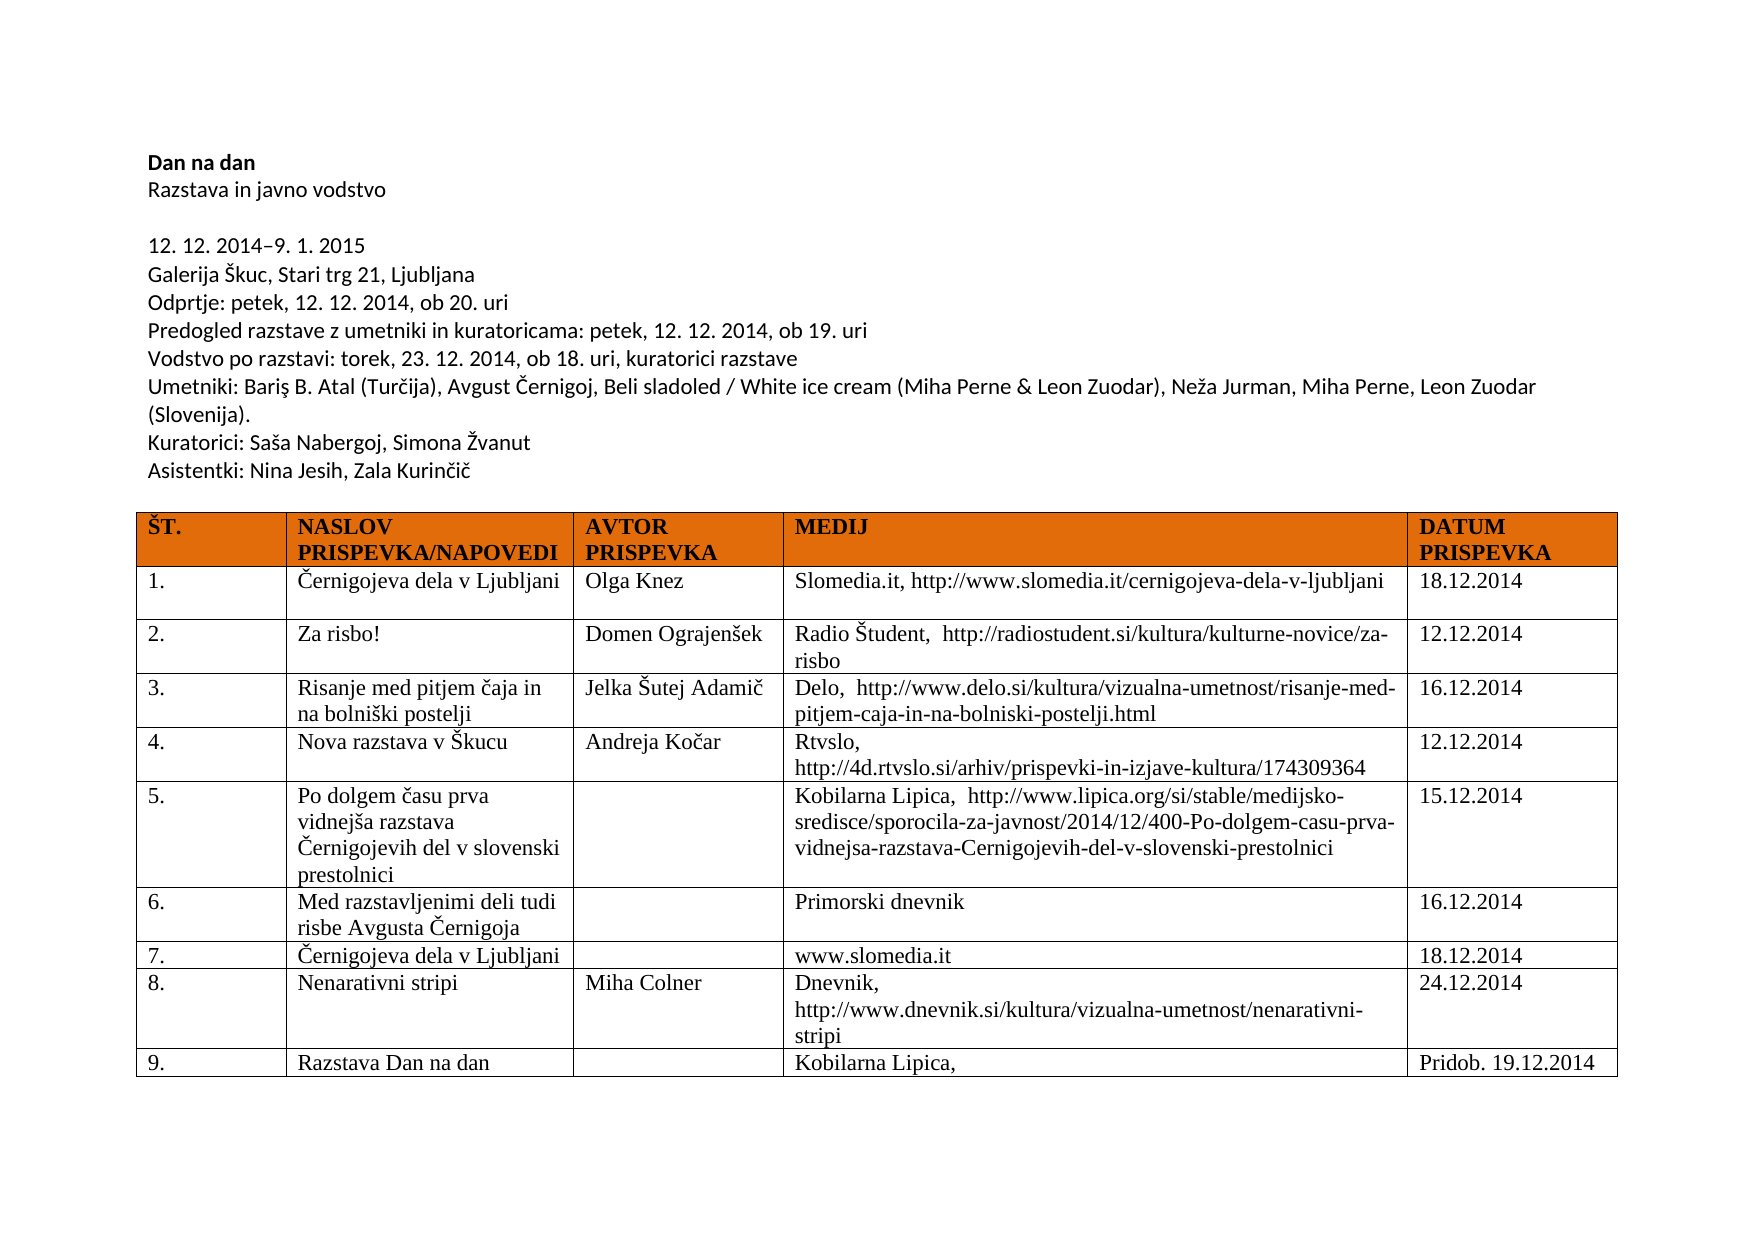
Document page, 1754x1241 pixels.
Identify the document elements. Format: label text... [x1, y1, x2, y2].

table_cell [574, 782, 783, 887]
table_cell 1. [137, 567, 286, 619]
table_cell Dnevnik, http://www.dnevnik.si/kultura/vizualna-umetnost/nenarativni-stripi [784, 969, 1407, 1048]
table_cell 12.12.2014 [1408, 620, 1617, 673]
table_cell [574, 1049, 783, 1076]
table_cell 18.12.2014 [1408, 567, 1617, 619]
table_cell Nenarativni stripi [287, 969, 573, 1048]
table_cell Černigojeva dela v Ljubljani [287, 942, 573, 968]
table_cell Pridob. 19.12.2014 [1408, 1049, 1617, 1076]
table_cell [784, 1049, 1407, 1076]
table_header NASLOV PRISPEVKA/NAPOVEDI [287, 513, 573, 566]
text 12. 12. 2014–9. 1. 2015 [148, 232, 1606, 260]
text Asistentki: Nina Jesih, Zala Kurinčič [148, 456, 1606, 484]
table_cell Andreja Kočar [574, 728, 783, 781]
table_cell Kobilarna Lipica, http://www.lipica.org/si/stable/medijsko-sredisce/sporocila-za-javnost/2014/12/400-Po-dolgem-casu-prva-vidnejsa-razstava-Cernigojevih-del-v-slovenski-prestolnici [784, 782, 1407, 887]
table_cell 16.12.2014 [1408, 888, 1617, 941]
table_cell www.slomedia.it [784, 942, 1407, 968]
text Dan na dan [148, 148, 1606, 176]
table_cell [574, 942, 783, 968]
table_cell 7. [137, 942, 286, 968]
table_cell Po dolgem času prva vidnejša razstava Černigojevih del v slovenski prestolnici [287, 782, 573, 887]
table_cell Nova razstava v Škucu [287, 728, 573, 781]
text Galerija Škuc, Stari trg 21, Ljubljana [148, 260, 1606, 288]
text Vodstvo po razstavi: torek, 23. 12. 2014, ob 18. uri, kuratorici razstave [148, 344, 1606, 372]
table_header MEDIJ [784, 513, 1407, 566]
table_cell Risanje med pitjem čaja in na bolniški postelji [287, 674, 573, 727]
table_header DATUM PRISPEVKA [1408, 513, 1617, 566]
table_header AVTOR PRISPEVKA [574, 513, 783, 566]
table_cell [574, 888, 783, 941]
table_cell 3. [137, 674, 286, 727]
table_cell Razstava Dan na dan [287, 1049, 573, 1076]
table_header ŠT. [137, 513, 286, 566]
table_cell Med razstavljenimi deli tudi risbe Avgusta Černigoja [287, 888, 573, 941]
table_cell Radio Študent, http://radiostudent.si/kultura/kulturne-novice/za-risbo [784, 620, 1407, 673]
table_cell 12.12.2014 [1408, 728, 1617, 781]
table_cell Slomedia.it, http://www.slomedia.it/cernigojeva-dela-v-ljubljani [784, 567, 1407, 619]
text Predogled razstave z umetniki in kuratoricama: petek, 12. 12. 2014, ob 19. uri [148, 316, 1606, 344]
table_cell Rtvslo, http://4d.rtvslo.si/arhiv/prispevki-in-izjave-kultura/174309364 [784, 728, 1407, 781]
table_cell 15.12.2014 [1408, 782, 1617, 887]
table_cell 9. [137, 1049, 286, 1076]
table_cell Primorski dnevnik [784, 888, 1407, 941]
text Kuratorici: Saša Nabergoj, Simona Žvanut [148, 428, 1606, 456]
table_cell 4. [137, 728, 286, 781]
table_cell 18.12.2014 [1408, 942, 1617, 968]
table_cell Domen Ograjenšek [574, 620, 783, 673]
table_cell 6. [137, 888, 286, 941]
table_cell Jelka Šutej Adamič [574, 674, 783, 727]
table_cell Černigojeva dela v Ljubljani [287, 567, 573, 619]
text Odprtje: petek, 12. 12. 2014, ob 20. uri [148, 288, 1606, 316]
table_cell 24.12.2014 [1408, 969, 1617, 1048]
table_cell 2. [137, 620, 286, 673]
table_cell Za risbo! [287, 620, 573, 673]
table_cell Miha Colner [574, 969, 783, 1048]
text Umetniki: Bariş B. Atal (Turčija), Avgust Černigoj, Beli sladoled / White ice cream (Miha Perne & Leon Zuodar), Neža Jurman, Miha Perne, Leon Zuodar (Slovenija). [148, 372, 1606, 428]
table_cell 16.12.2014 [1408, 674, 1617, 727]
text Razstava in javno vodstvo [148, 176, 1606, 204]
table_cell Olga Knez [574, 567, 783, 619]
table_cell 8. [137, 969, 286, 1048]
table_cell Delo, http://www.delo.si/kultura/vizualna-umetnost/risanje-med-pitjem-caja-in-na-bolniski-postelji.html [784, 674, 1407, 727]
table_cell 5. [137, 782, 286, 887]
